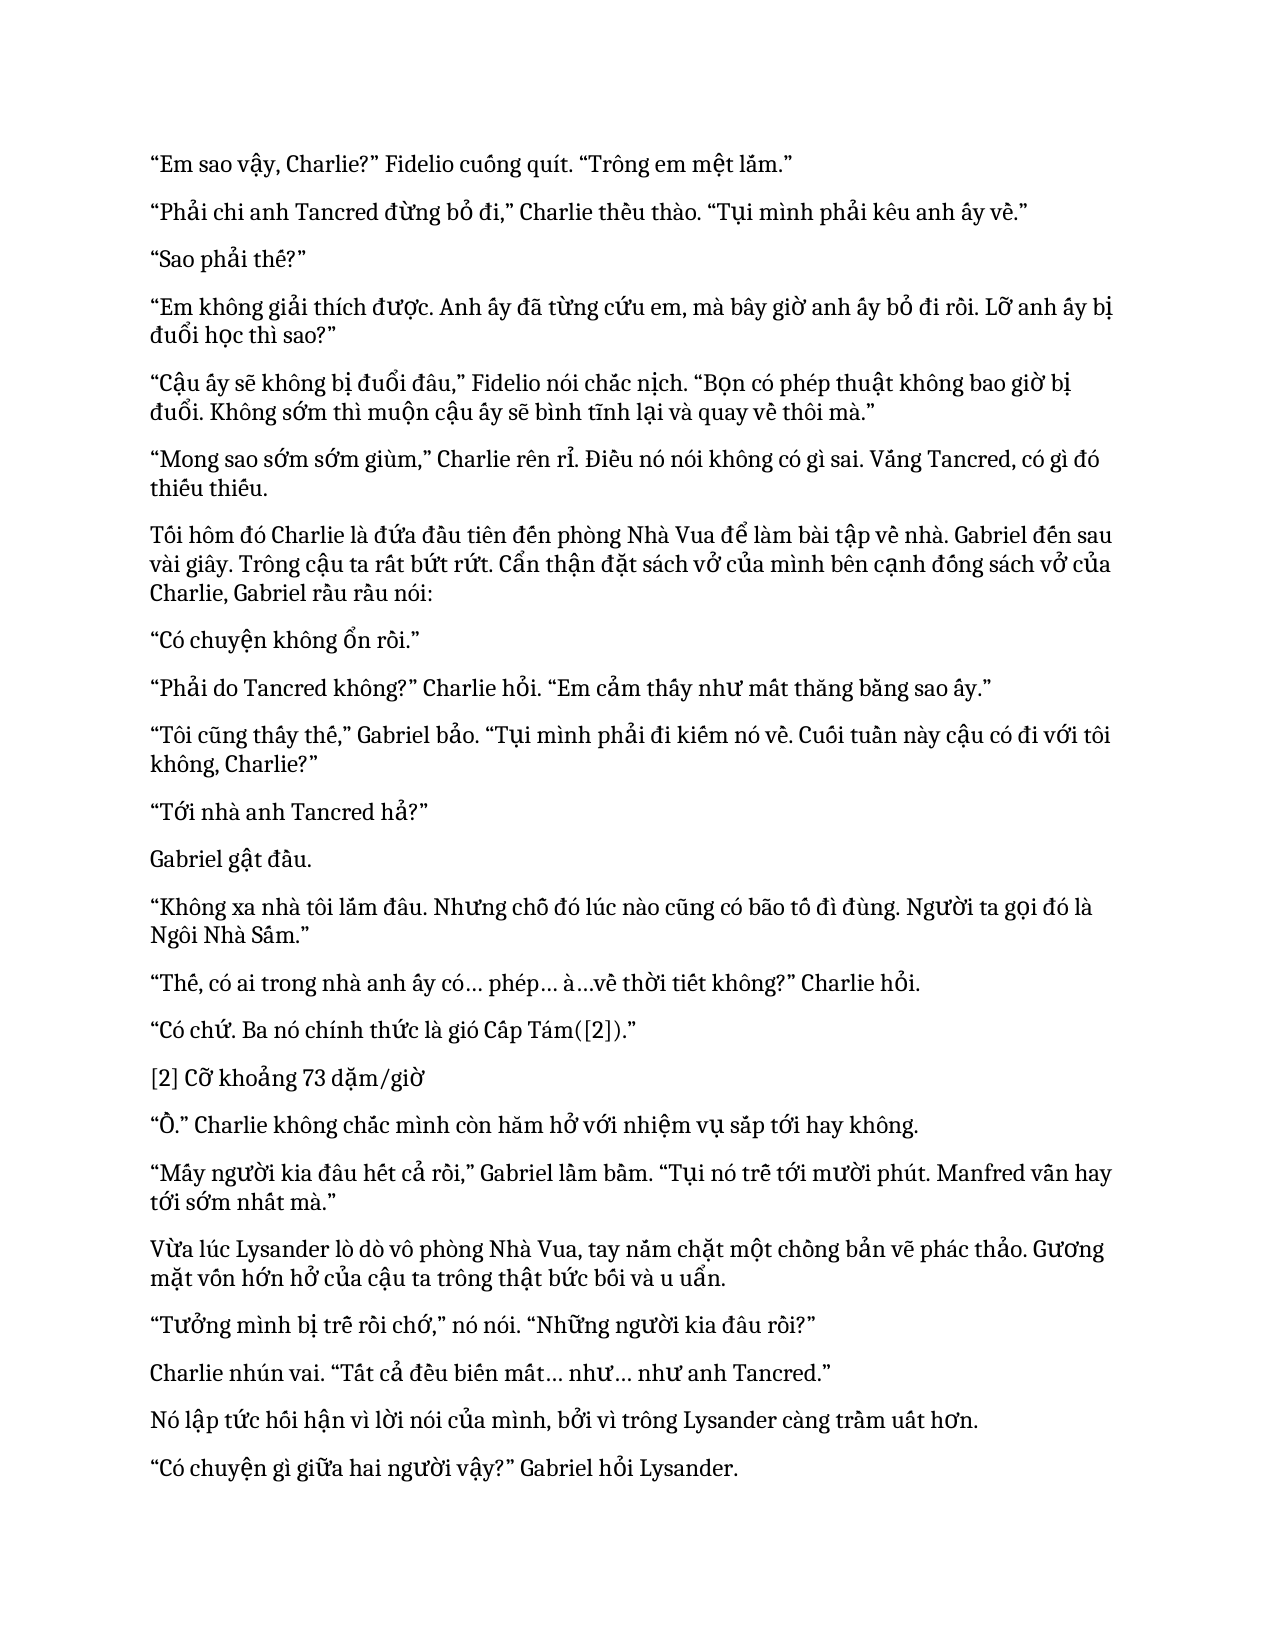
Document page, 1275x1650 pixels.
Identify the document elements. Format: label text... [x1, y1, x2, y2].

text “Tôi cũng thấy thế,” Gabriel bảo. “Tụi mình phải đi kiếm nó về. Cuối tuần này cậu có đi với tôi không, Charlie?” [150, 721, 1125, 779]
text “Em không giải thích được. Anh ấy đã từng cứu em, mà bây giờ anh ấy bỏ đi rồi. Lỡ anh ấy bị đuổi học thì sao?” [150, 292, 1125, 350]
text “Phải do Tancred không?” Charlie hỏi. “Em cảm thấy như mất thăng bằng sao ấy.” [150, 674, 1125, 702]
text “Cậu ấy sẽ không bị đuổi đâu,” Fidelio nói chắc nịch. “Bọn có phép thuật không bao giờ bị đuổi. Không sớm thì muộn cậu ấy sẽ bình tĩnh lại và quay về thôi mà.” [150, 369, 1125, 426]
text “Em sao vậy, Charlie?” Fidelio cuống quít. “Trông em mệt lắm.” [150, 150, 1125, 179]
text [2] Cỡ khoảng 73 dặm/giờ [150, 1064, 1125, 1092]
text Vừa lúc Lysander lò dò vô phòng Nhà Vua, tay nắm chặt một chồng bản vẽ phác thảo. Gương mặt vốn hớn hở của cậu ta trông thật bức bối và u uẩn. [150, 1235, 1125, 1292]
text “Sao phải thế?” [150, 245, 1125, 274]
text Tối hôm đó Charlie là đứa đầu tiên đến phòng Nhà Vua để làm bài tập về nhà. Gabriel đến sau vài giây. Trông cậu ta rất bứt rứt. Cẩn thận đặt sách vở của mình bên cạnh đống sách vở của Charlie, Gabriel rầu rầu nói: [150, 521, 1125, 607]
text “Không xa nhà tôi lắm đâu. Nhưng chỗ đó lúc nào cũng có bão tố đì đùng. Người ta gọi đó là Ngôi Nhà Sấm.” [150, 892, 1125, 950]
text Nó lập tức hối hận vì lời nói của mình, bởi vì trông Lysander càng trầm uất hơn. [150, 1406, 1125, 1435]
text “Tới nhà anh Tancred hả?” [150, 797, 1125, 826]
text “Mấy người kia đâu hết cả rồi,” Gabriel lầm bầm. “Tụi nó trễ tới mười phút. Manfred vẫn hay tới sớm nhất mà.” [150, 1159, 1125, 1216]
text “Thế, có ai trong nhà anh ấy có… phép… à…về thời tiết không?” Charlie hỏi. [150, 969, 1125, 997]
text Gabriel gật đầu. [150, 845, 1125, 874]
text “Có chuyện không ổn rồi.” [150, 626, 1125, 655]
text “Có chuyện gì giữa hai người vậy?” Gabriel hỏi Lysander. [150, 1454, 1125, 1482]
text Charlie nhún vai. “Tất cả đều biến mất… như… như anh Tancred.” [150, 1359, 1125, 1387]
text “Ồ.” Charlie không chắc mình còn hăm hở với nhiệm vụ sắp tới hay không. [150, 1111, 1125, 1140]
text “Có chứ. Ba nó chính thức là gió Cấp Tám([2]).” [150, 1016, 1125, 1045]
text “Phải chi anh Tancred đừng bỏ đi,” Charlie thều thào. “Tụi mình phải kêu anh ấy về.” [150, 197, 1125, 226]
text “Mong sao sớm sớm giùm,” Charlie rên rỉ. Điều nó nói không có gì sai. Vắng Tancred, có gì đó thiếu thiếu. [150, 445, 1125, 502]
text “Tưởng mình bị trễ rồi chớ,” nó nói. “Những người kia đâu rồi?” [150, 1311, 1125, 1340]
